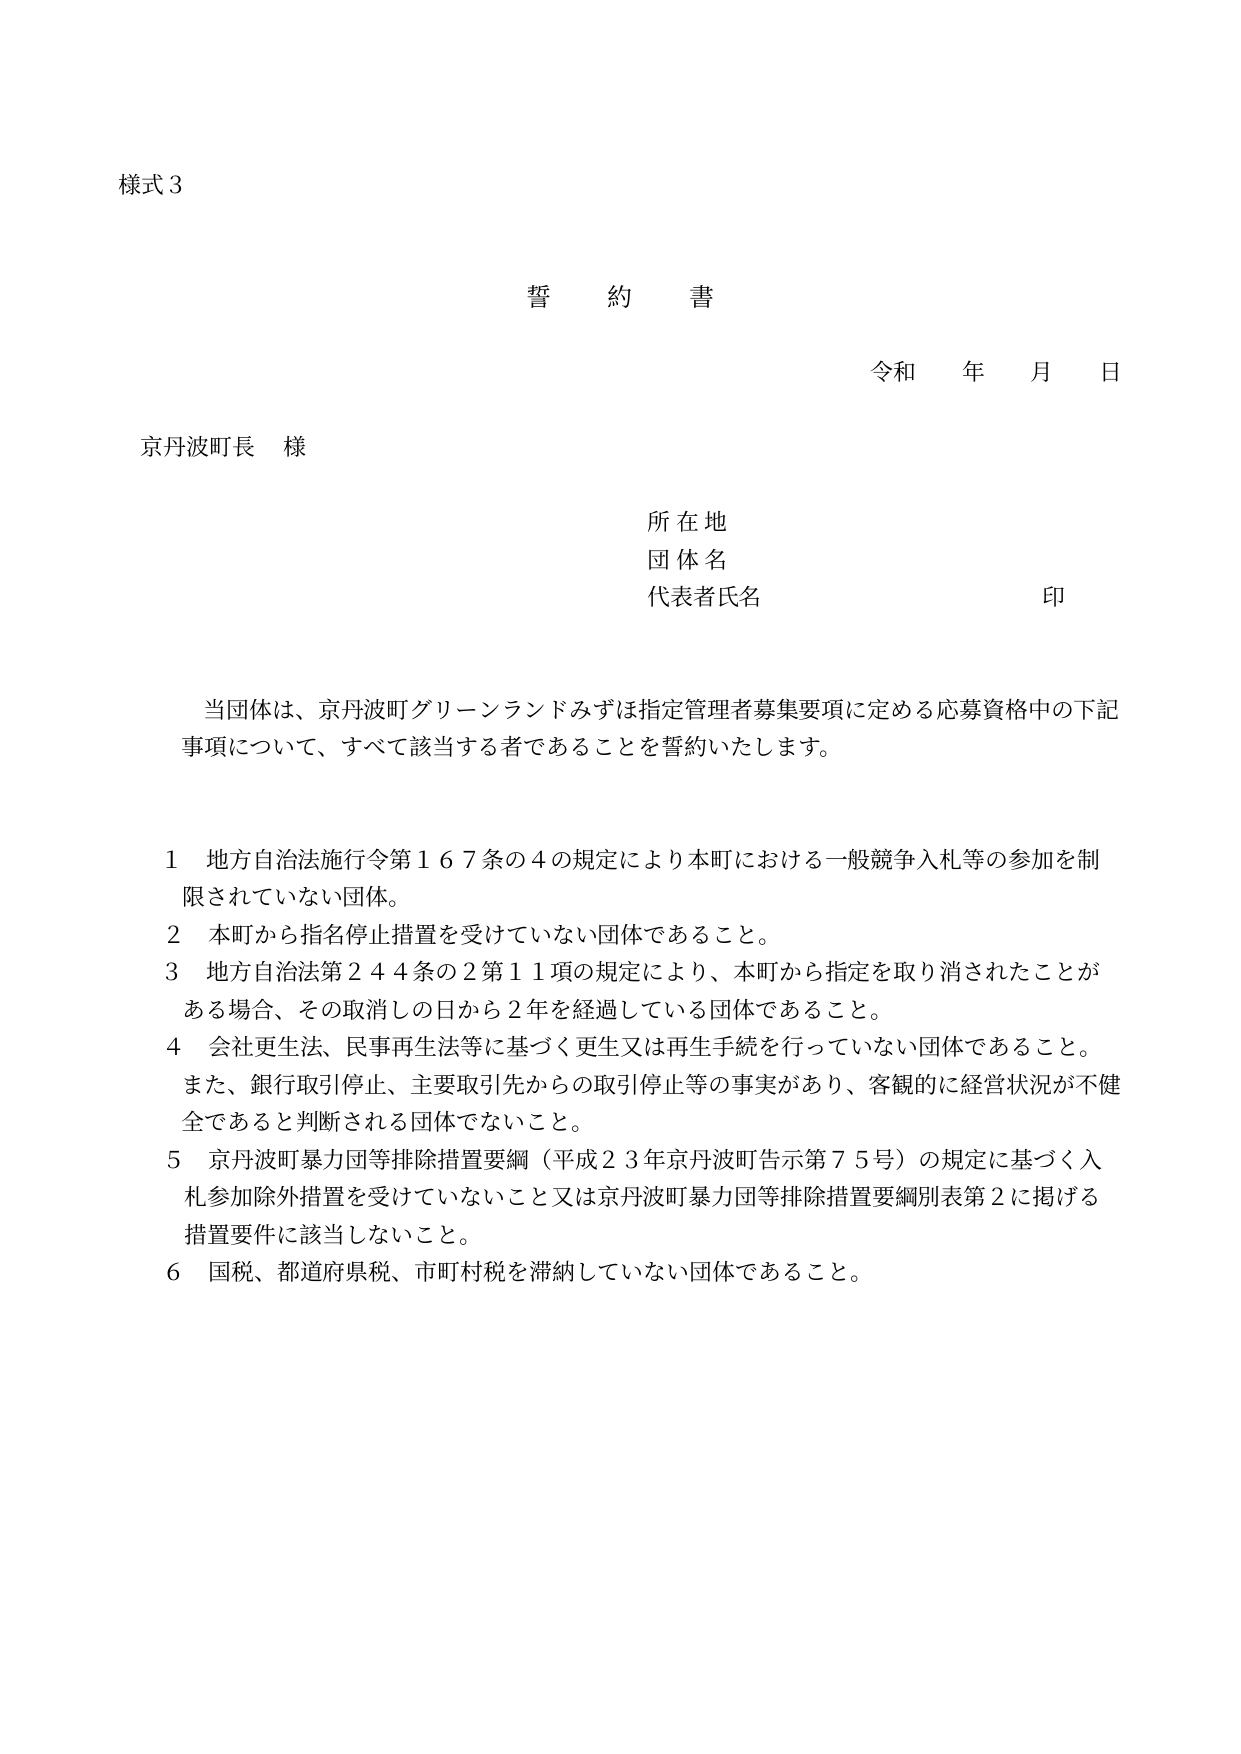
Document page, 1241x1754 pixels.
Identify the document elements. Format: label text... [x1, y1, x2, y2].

text 誓 約 書 [118, 277, 1122, 314]
text 札参加除外措置を受けていないこと又は京丹波町暴力団等排除措置要綱別表第２に掲げる [118, 1177, 1145, 1214]
text 措置要件に該当しないこと。 [118, 1214, 1145, 1252]
text 当団体は、京丹波町グリーンランドみずほ指定管理者募集要項に定める応募資格中の下記事項について、すべて該当する者であることを誓約いたします。 [181, 689, 1122, 764]
text 代表者氏名 印 [118, 577, 1122, 614]
text ２ 本町から指名停止措置を受けていない団体であること。 [118, 914, 1122, 952]
text ４ 会社更生法、民事再生法等に基づく更生又は再生手続を行っていない団体であること。 [118, 1027, 1122, 1064]
text 所 在 地 [118, 502, 1122, 539]
text 令和 年 月 日 [118, 352, 1122, 389]
text ３ 地方自治法第２４４条の２第１１項の規定により、本町から指定を取り消されたことが ある場合、その取消しの日から２年を経過している団体であること。 [160, 952, 1122, 1027]
text 京丹波町長 様 [118, 427, 1122, 464]
text ５ 京丹波町暴力団等排除措置要綱（平成２３年京丹波町告示第７５号）の規定に基づく入 [118, 1139, 1122, 1177]
text ６ 国税、都道府県税、市町村税を滞納していない団体であること。 [118, 1252, 1122, 1289]
text １ 地方自治法施行令第１６７条の４の規定により本町における一般競争入札等の参加を制限されていない団体。 [160, 839, 1122, 914]
text 様式３ [118, 164, 1122, 202]
text また、銀行取引停止、主要取引先からの取引停止等の事実があり、客観的に経営状況が不健全であると判断される団体でないこと。 [181, 1064, 1122, 1139]
text 団 体 名 [118, 539, 1122, 577]
